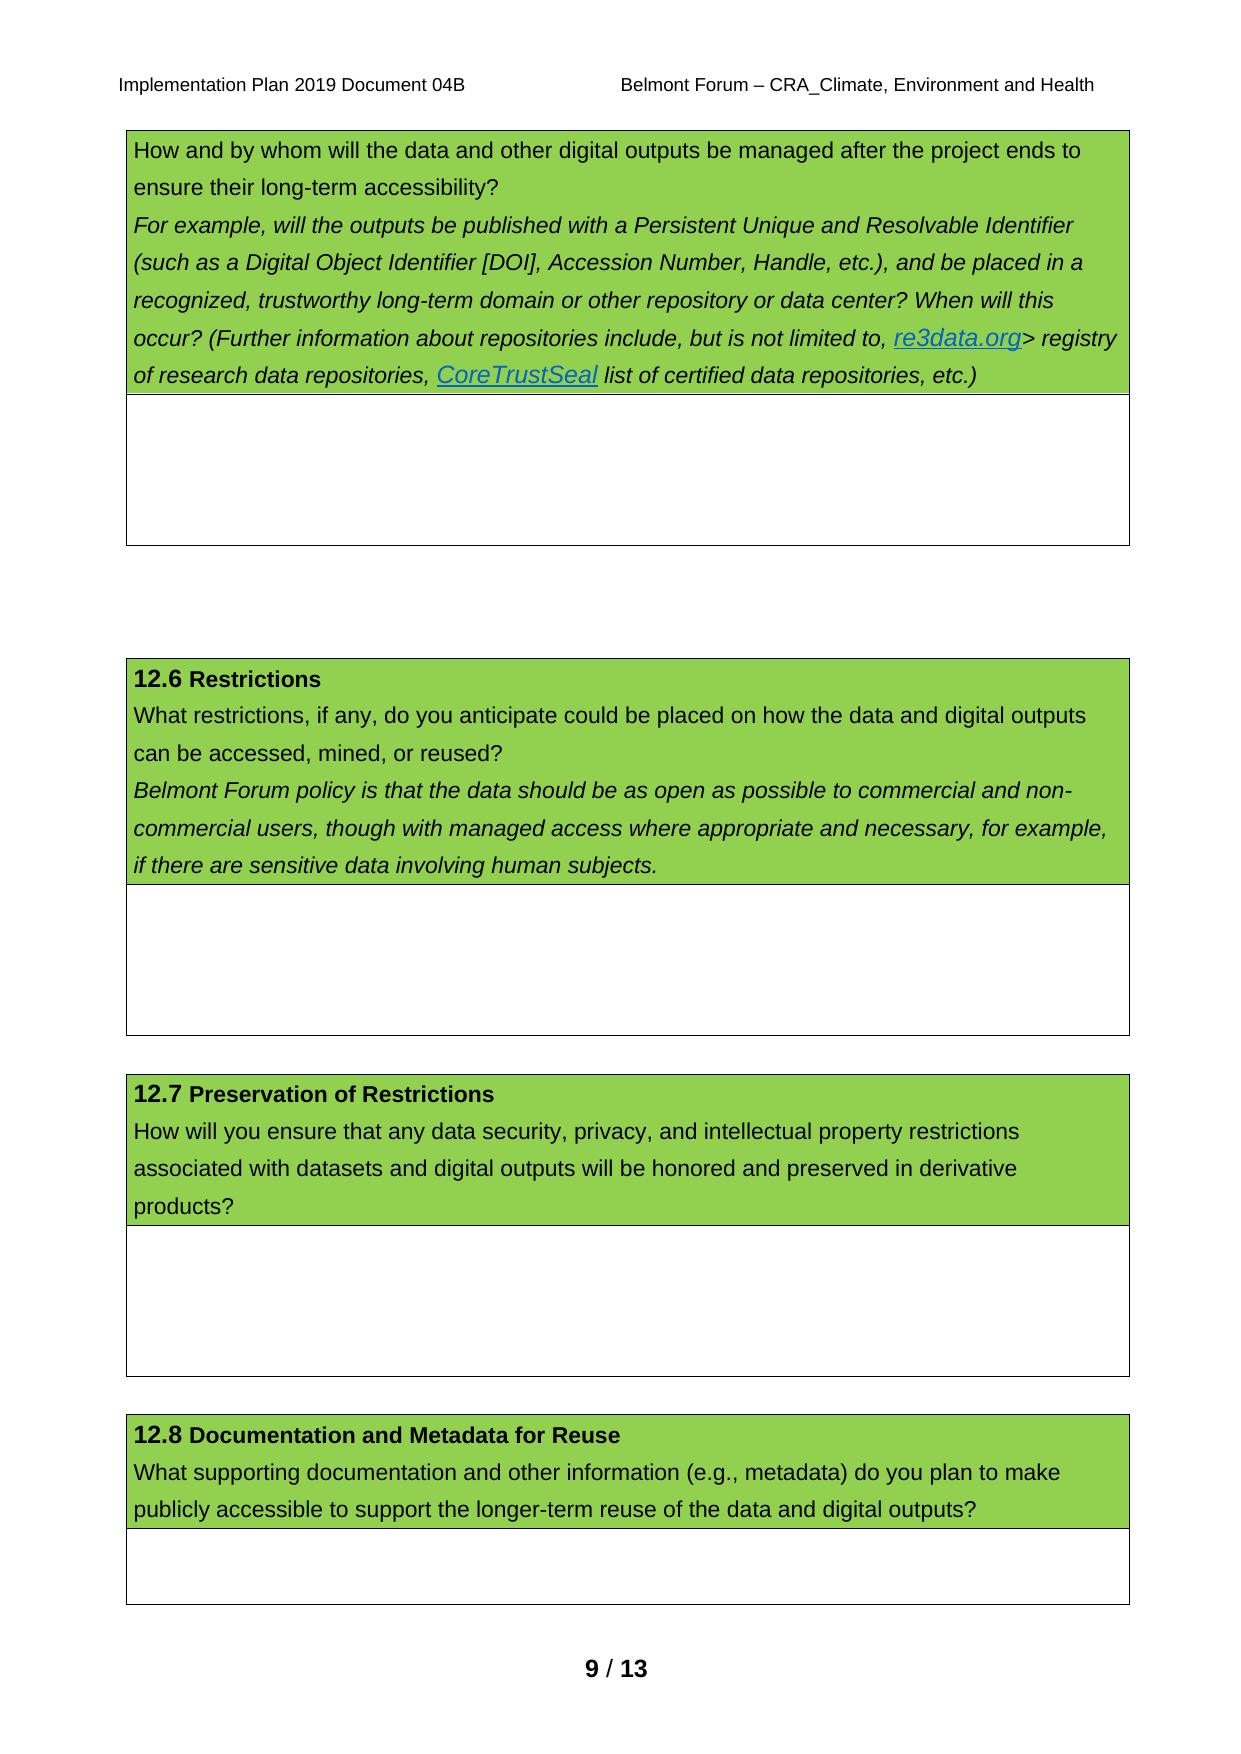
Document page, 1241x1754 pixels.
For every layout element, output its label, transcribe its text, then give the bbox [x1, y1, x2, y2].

table_cell [127, 1226, 1129, 1376]
table_header 12.7 Preservation of Restrictions How will you ensure that any data security, privacy, and intellectual property restrictions associated with datasets and digital outputs will be honored and preserved in derivative products? [127, 1075, 1129, 1225]
table_header 12.6 Restrictions What restrictions, if any, do you anticipate could be placed on how the data and digital outputs can be accessed, mined, or reused? Belmont Forum policy is that the data should be as open as possible to commercial and non-commercial users, though with managed access where appropriate and necessary, for example, if there are sensitive data involving human subjects. [127, 659, 1129, 884]
table_cell [127, 885, 1129, 1035]
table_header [127, 131, 1129, 393]
table_cell [127, 395, 1129, 544]
table_cell [127, 1529, 1129, 1604]
table_header 12.8 Documentation and Metadata for Reuse What supporting documentation and other information (e.g., metadata) do you plan to make publicly accessible to support the longer-term reuse of the data and digital outputs? [127, 1415, 1129, 1528]
